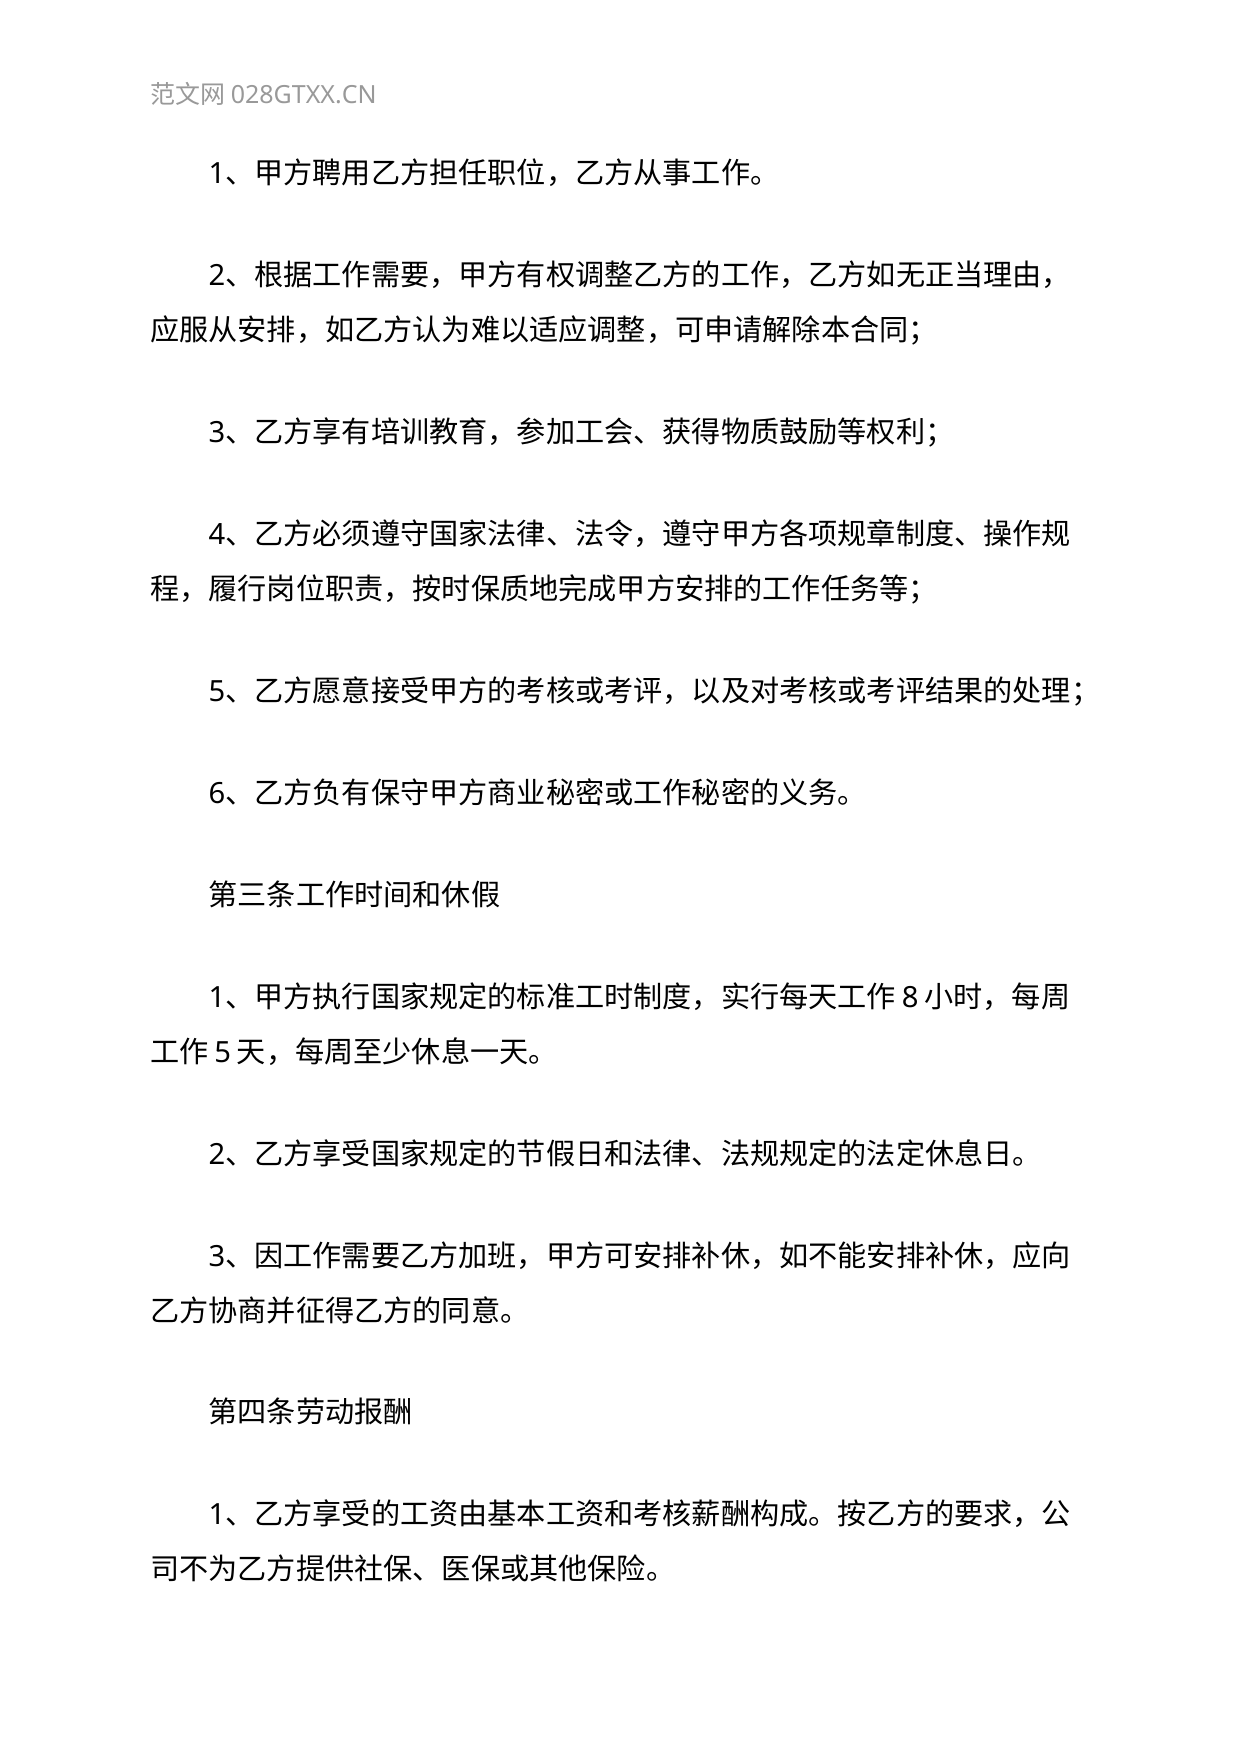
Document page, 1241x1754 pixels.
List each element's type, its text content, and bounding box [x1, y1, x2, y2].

text 第四条劳动报酬 [150, 1389, 1090, 1431]
text 2、乙方享受国家规定的节假日和法律、法规规定的法定休息日。 [150, 1130, 1090, 1173]
text 4、乙方必须遵守国家法律、法令，遵守甲方各项规章制度、操作规程，履行岗位职责，按时保质地完成甲方安排的工作任务等； [150, 511, 1090, 608]
text 1、甲方聘用乙方担任职位，乙方从事工作。 [150, 150, 1090, 192]
text 6、乙方负有保守甲方商业秘密或工作秘密的义务。 [150, 769, 1090, 812]
text 第三条工作时间和休假 [150, 871, 1090, 914]
text 3、因工作需要乙方加班，甲方可安排补休，如不能安排补休，应向乙方协商并征得乙方的同意。 [150, 1232, 1090, 1329]
text 1、甲方执行国家规定的标准工时制度，实行每天工作8小时，每周工作5天，每周至少休息一天。 [150, 973, 1090, 1071]
text 3、乙方享有培训教育，参加工会、获得物质鼓励等权利； [150, 409, 1090, 451]
text 2、根据工作需要，甲方有权调整乙方的工作，乙方如无正当理由，应服从安排，如乙方认为难以适应调整，可申请解除本合同； [150, 252, 1090, 349]
text 5、乙方愿意接受甲方的考核或考评，以及对考核或考评结果的处理； [150, 667, 1090, 710]
text 1、乙方享受的工资由基本工资和考核薪酬构成。按乙方的要求，公司不为乙方提供社保、医保或其他保险。 [150, 1491, 1090, 1588]
